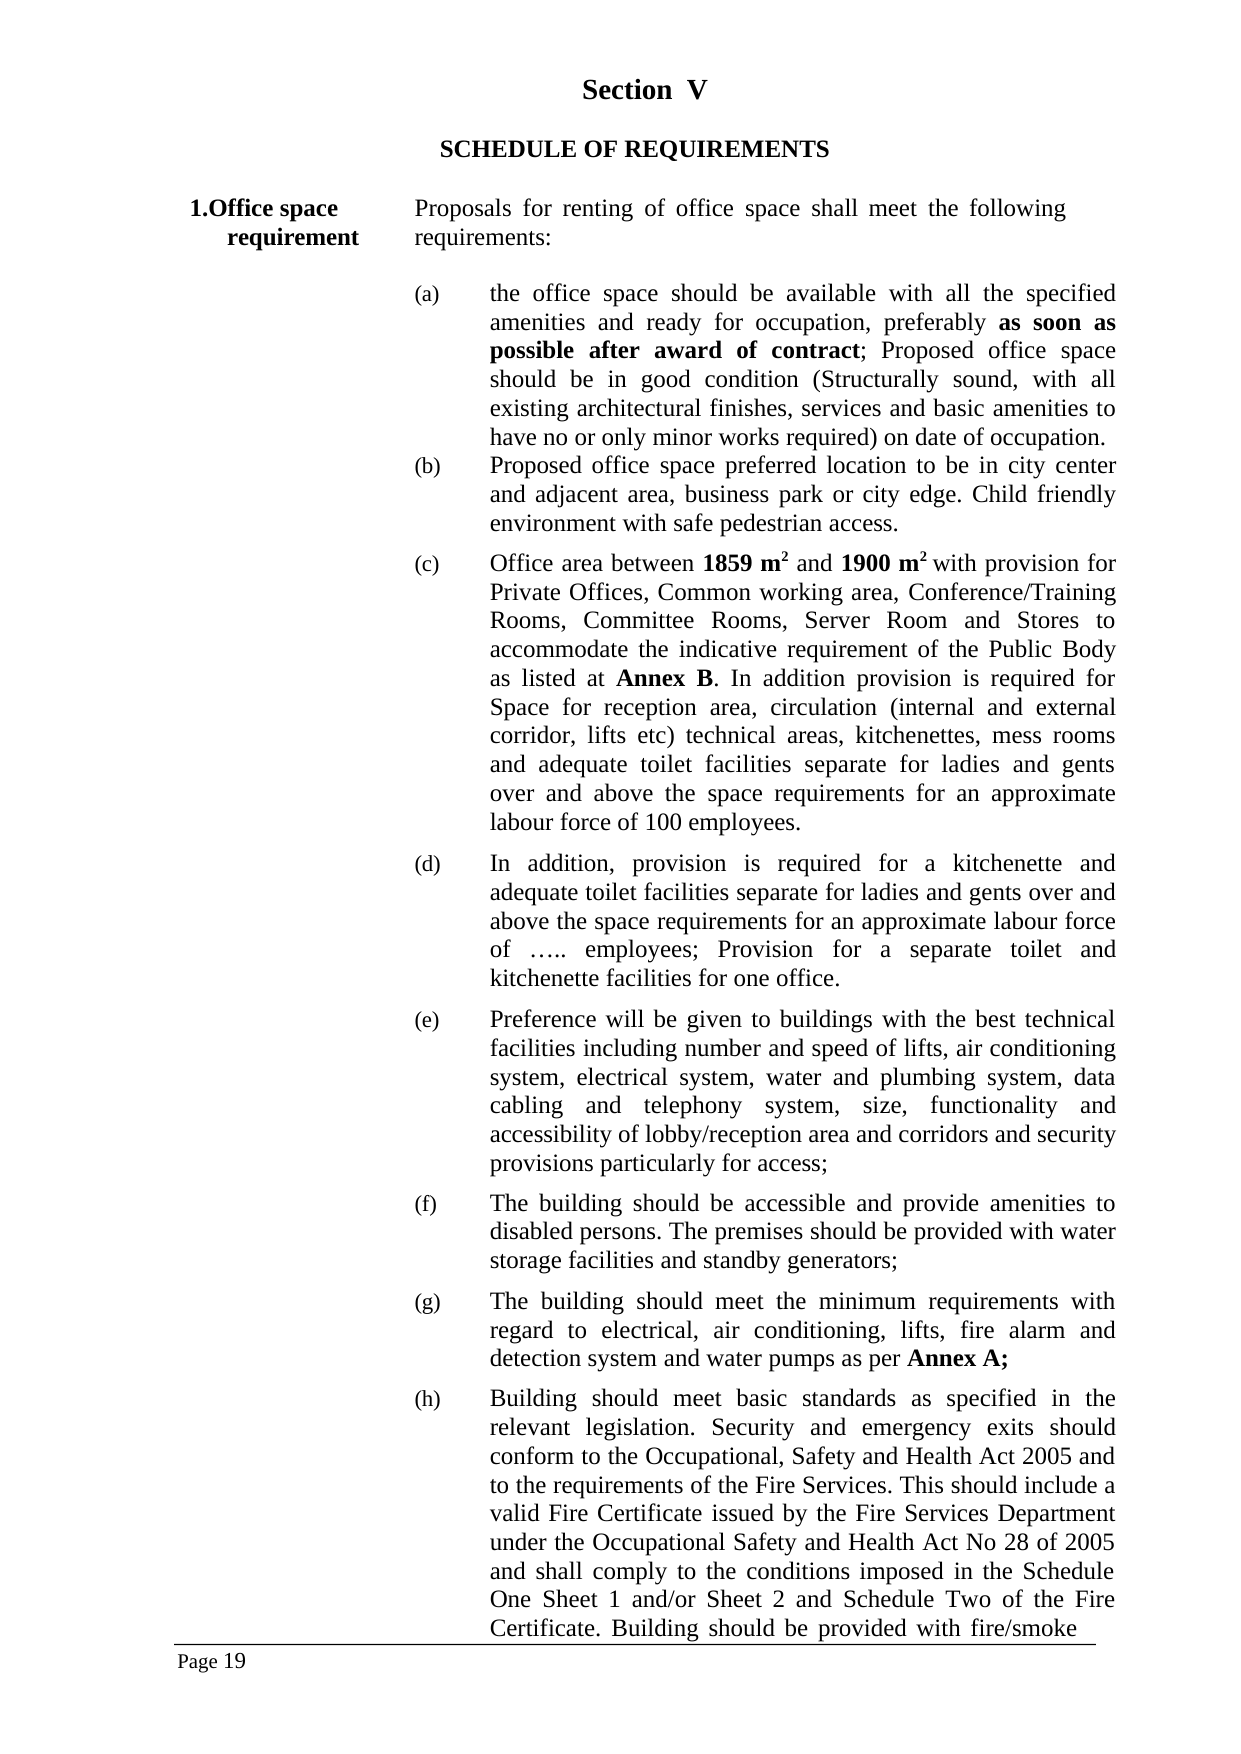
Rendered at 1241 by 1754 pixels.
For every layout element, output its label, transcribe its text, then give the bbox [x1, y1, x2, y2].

subtitle SCHEDULE OF REQUIREMENTS [156, 134, 1113, 163]
table_header 1.Office space requirement [169, 193, 387, 1642]
table_header Proposals for renting of office space shall meet the following requirements: the office space should be available with all the specified amenities and ready for occupation, preferably as soon as possible after award of contract; Proposed office space should be in good condition (Structurally sound, with all existing architectural finishes, services and basic amenities to have no or only minor works required) on date of occupation. Proposed office space preferred location to be in city center and adjacent area, business park or city edge. Child friendly environment with safe pedestrian access. Office area between 1859 m2 and 1900 m2 with provision for Private Offices, Common working area, Conference/Training Rooms, Committee Rooms, Server Room and Stores to accommodate the indicative requirement of the Public Body as listed at Annex B. In addition provision is required for Space for reception area, circulation (internal and external corridor, lifts etc) technical areas, kitchenettes, mess rooms and adequate toilet facilities separate for ladies and gents over and above the space requirements for an approximate labour force of 100 employees. In addition, provision is required for a kitchenette and adequate toilet facilities separate for ladies and gents over and above the space requirements for an approximate labour force of ….. employees; Provision for a separate toilet and kitchenette facilities for one office. Preference will be given to buildings with the best technical facilities including number and speed of lifts, air conditioning system, electrical system, water and plumbing system, data cabling and telephony system, size, functionality and accessibility of lobby/reception area and corridors and security provisions particularly for access; The building should be accessible and provide amenities to disabled persons. The premises should be provided with water storage facilities and standby generators; The building should meet the minimum requirements with regard to electrical, air conditioning, lifts, fire alarm and detection system and water pumps as per Annex A; Building should meet basic standards as specified in the relevant legislation. Security and emergency exits should conform to the Occupational, Safety and Health Act 2005 and to the requirements of the Fire Services. This should include a valid Fire Certificate issued by the Fire Services Department under the Occupational Safety and Health Act No 28 of 2005 and shall comply to the conditions imposed in the Schedule One Sheet 1 and/or Sheet 2 and Schedule Two of the Fire Certificate. Building should be provided with fire/smoke [387, 193, 1144, 1642]
subtitle Section V [156, 72, 1133, 106]
